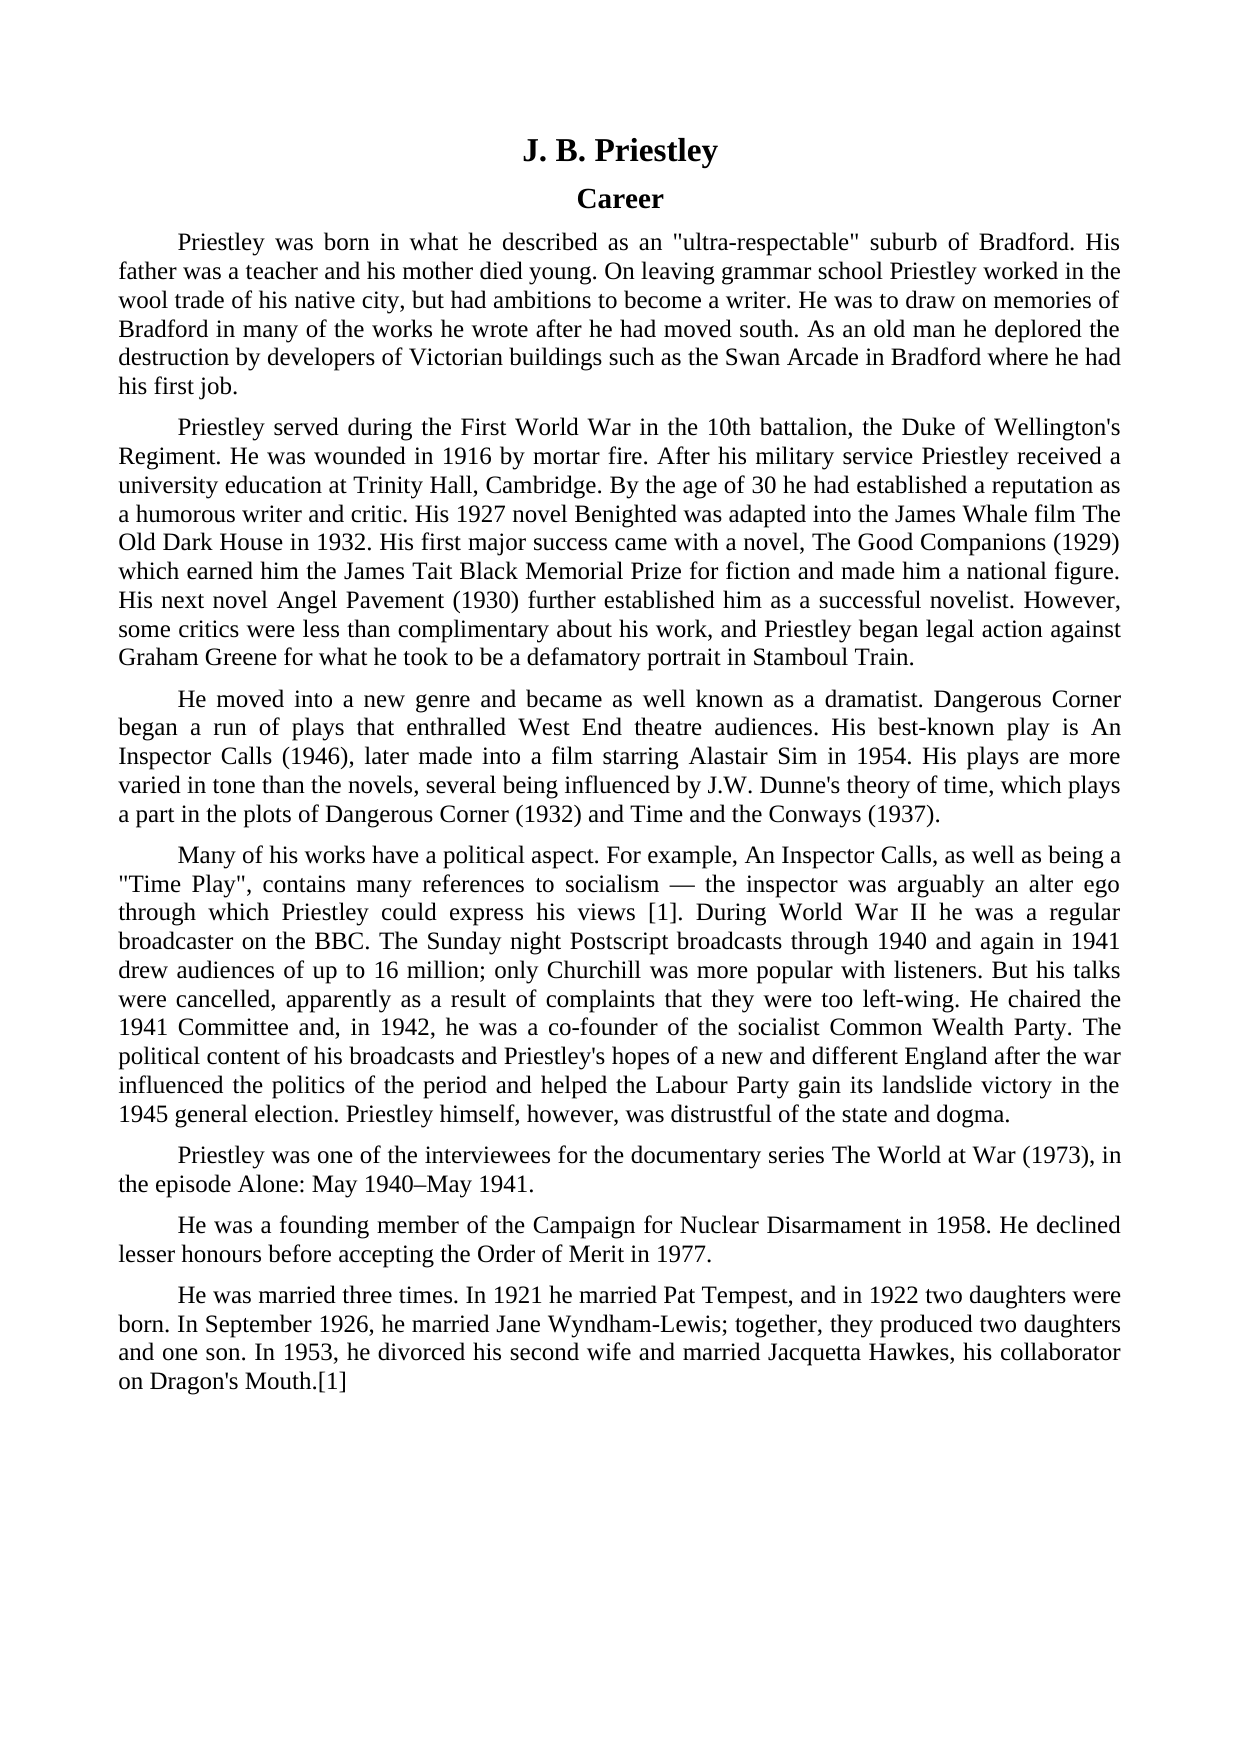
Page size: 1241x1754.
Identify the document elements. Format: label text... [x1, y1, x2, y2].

text J. B. Priestley [118, 131, 1122, 169]
text Priestley served during the First World War in the 10th battalion, the Duke of Wellington's Regiment. He was wounded in 1916 by mortar fire. After his military service Priestley received a university education at Trinity Hall, Cambridge. By the age of 30 he had established a reputation as a humorous writer and critic. His 1927 novel Benighted was adapted into the James Whale film The Old Dark House in 1932. His first major success came with a novel, The Good Companions (1929) which earned him the James Tait Black Memorial Prize for fiction and made him a national figure. His next novel Angel Pavement (1930) further established him as a successful novelist. However, some critics were less than complimentary about his work, and Priestley began legal action against Graham Greene for what he took to be a defamatory portrait in Stamboul Train. [118, 412, 1122, 671]
text He moved into a new genre and became as well known as a dramatist. Dangerous Corner began a run of plays that enthralled West End theatre audiences. His best-known play is An Inspector Calls (1946), later made into a film starring Alastair Sim in 1954. His plays are more varied in tone than the novels, several being influenced by J.W. Dunne's theory of time, which plays a part in the plots of Dangerous Corner (1932) and Time and the Conways (1937). [118, 684, 1122, 827]
text Career [118, 181, 1122, 215]
text Priestley was one of the interviewees for the documentary series The World at War (1973), in the episode Alone: May 1940–May 1941. [118, 1140, 1122, 1197]
text He was married three times. In 1921 he married Pat Tempest, and in 1922 two daughters were born. In September 1926, he married Jane Wyndham-Lewis; together, they produced two daughters and one son. In 1953, he divorced his second wife and married Jacquetta Hawkes, his collaborator on Dragon's Mouth.[1] [118, 1280, 1122, 1395]
text Priestley was born in what he described as an "ultra-respectable" suburb of Bradford. His father was a teacher and his mother died young. On leaving grammar school Priestley worked in the wool trade of his native city, but had ambitions to become a writer. He was to draw on memories of Bradford in many of the works he wrote after he had moved south. As an old man he deplored the destruction by developers of Victorian buildings such as the Swan Arcade in Bradford where he had his first job. [118, 227, 1122, 400]
text Many of his works have a political aspect. For example, An Inspector Calls, as well as being a "Time Play", contains many references to socialism — the inspector was arguably an alter ego through which Priestley could express his views [1]. During World War II he was a regular broadcaster on the BBC. The Sunday night Postscript broadcasts through 1940 and again in 1941 drew audiences of up to 16 million; only Churchill was more popular with listeners. But his talks were cancelled, apparently as a result of complaints that they were too left-wing. He chaired the 1941 Committee and, in 1942, he was a co-founder of the socialist Common Wealth Party. The political content of his broadcasts and Priestley's hopes of a new and different England after the war influenced the politics of the period and helped the Labour Party gain its landslide victory in the 1945 general election. Priestley himself, however, was distrustful of the state and dogma. [118, 840, 1122, 1127]
text He was a founding member of the Campaign for Nuclear Disarmament in 1958. He declined lesser honours before accepting the Order of Merit in 1977. [118, 1210, 1122, 1267]
